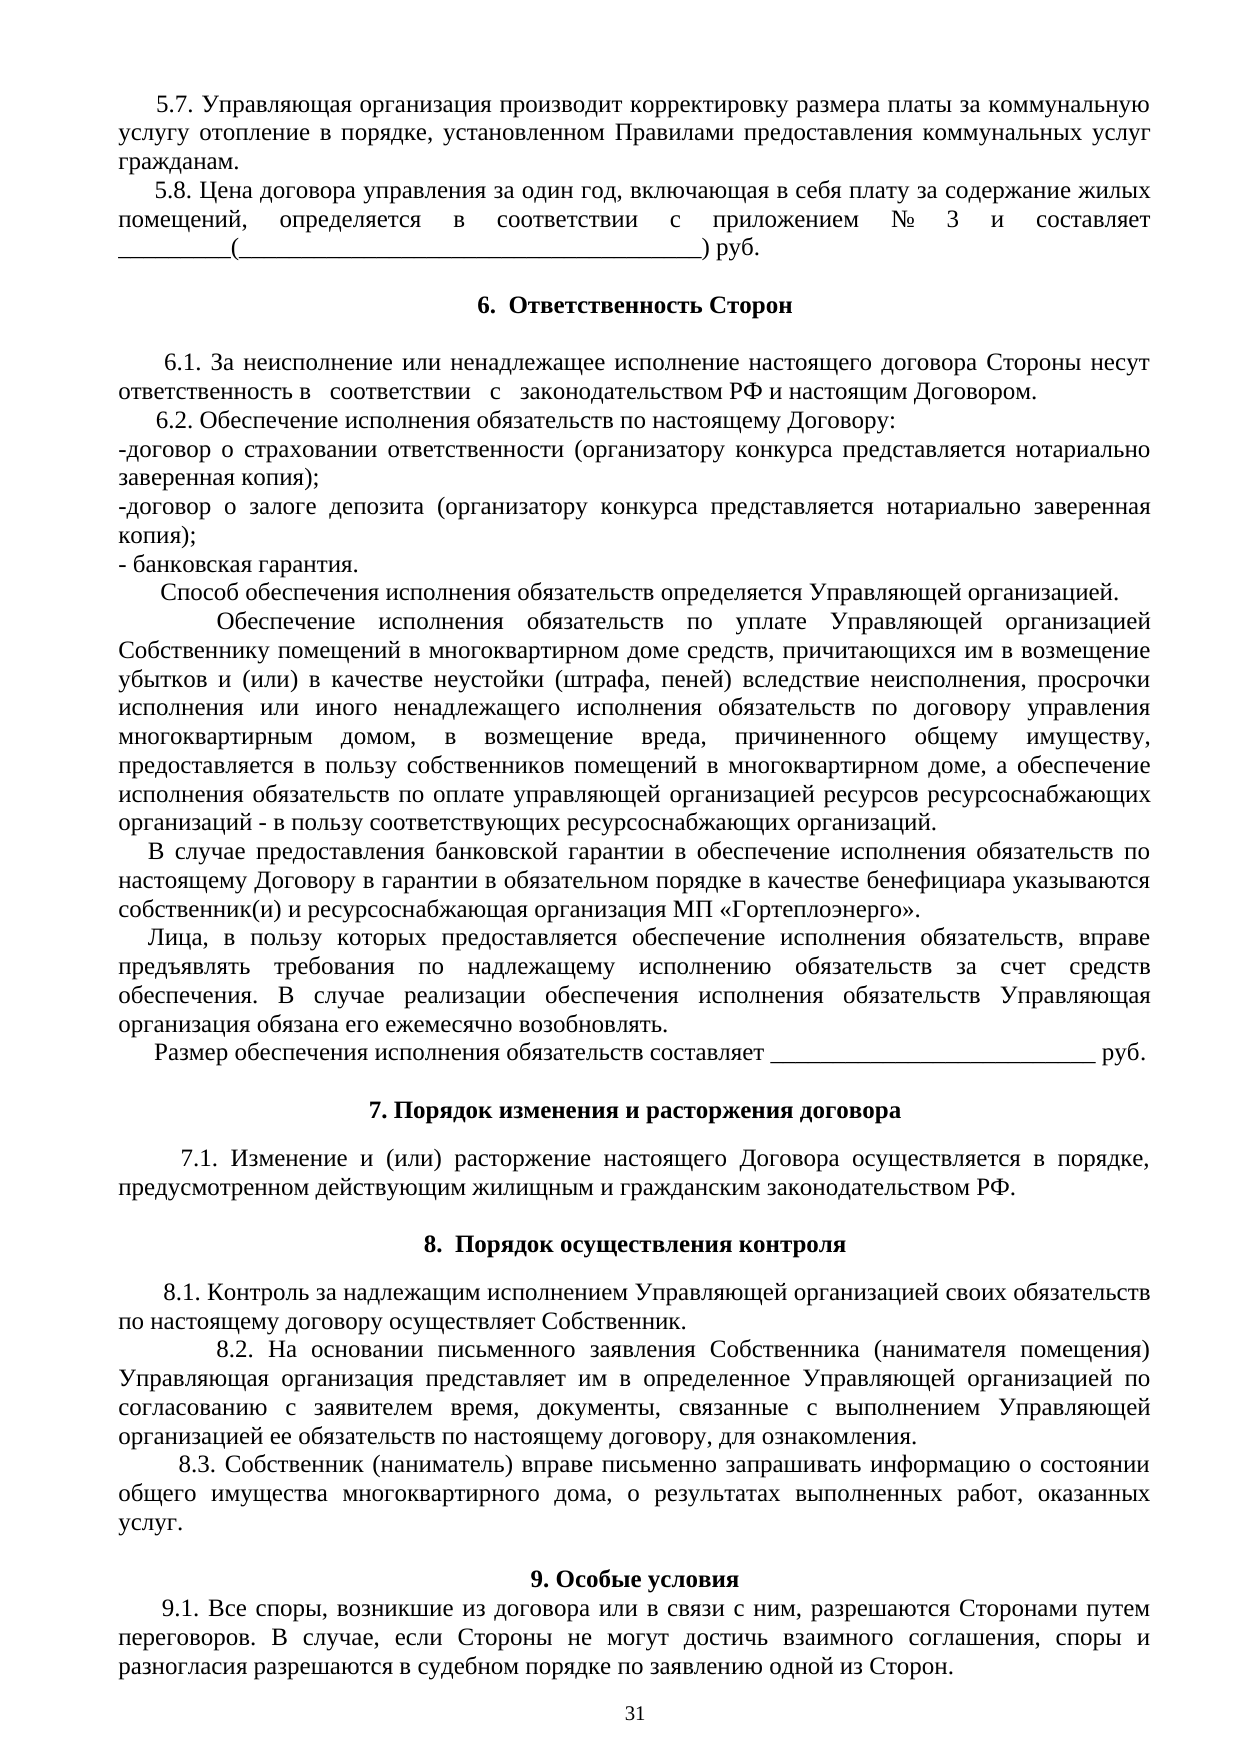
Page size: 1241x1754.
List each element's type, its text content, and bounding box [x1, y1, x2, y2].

text 8.3. Собственник (наниматель) вправе письменно запрашивать информацию о состоянии общего имущества многоквартирного дома, о результатах выполненных работ, оказанных услуг. [118, 1449, 1152, 1536]
text 9. Особые условия [118, 1564, 1152, 1593]
text 9.1. Все споры, возникшие из договора или в связи с ним, разрешаются Сторонами путем переговоров. В случае, если Стороны не могут достичь взаимного соглашения, споры и разногласия разрешаются в судебном порядке по заявлению одной из Сторон. [118, 1593, 1152, 1679]
text В случае предоставления банковской гарантии в обеспечение исполнения обязательств по настоящему Договору в гарантии в обязательном порядке в качестве бенефициара указываются собственник(и) и ресурсоснабжающая организация МП «Гортеплоэнерго». [118, 836, 1152, 922]
text Размер обеспечения исполнения обязательств составляет __________________________ руб. [118, 1037, 1152, 1066]
text 8.1. Контроль за надлежащим исполнением Управляющей организацией своих обязательств по настоящему договору осуществляет Собственник. [118, 1277, 1152, 1334]
text 8.2. На основании письменного заявления Собственника (нанимателя помещения) Управляющая организация представляет им в определенное Управляющей организацией по согласованию с заявителем время, документы, связанные с выполнением Управляющей организацией ее обязательств по настоящему договору, для ознакомления. [118, 1334, 1152, 1449]
text 5.8. Цена договора управления за один год, включающая в себя плату за содержание жилых помещений, определяется в соответствии с приложением № 3 и составляет _________(_____________________________________) руб. [118, 175, 1152, 261]
text Обеспечение исполнения обязательств по уплате Управляющей организацией Собственнику помещений в многоквартирном доме средств, причитающихся им в возмещение убытков и (или) в качестве неустойки (штрафа, пеней) вследствие неисполнения, просрочки исполнения или иного ненадлежащего исполнения обязательств по договору управления многоквартирным домом, в возмещение вреда, причиненного общему имуществу, предоставляется в пользу собственников помещений в многоквартирном доме, а обеспечение исполнения обязательств по оплате управляющей организацией ресурсов ресурсоснабжающих организаций - в пользу соответствующих ресурсоснабжающих организаций. [118, 606, 1152, 836]
text -договор о залоге депозита (организатору конкурса представляется нотариально заверенная копия); [118, 491, 1152, 549]
text -договор о страховании ответственности (организатору конкурса представляется нотариально заверенная копия); [118, 434, 1152, 491]
text 6.2. Обеспечение исполнения обязательств по настоящему Договору: [118, 405, 1152, 434]
text Лица, в пользу которых предоставляется обеспечение исполнения обязательств, вправе предъявлять требования по надлежащему исполнению обязательств за счет средств обеспечения. В случае реализации обеспечения исполнения обязательств Управляющая организация обязана его ежемесячно возобновлять. [118, 922, 1152, 1037]
text 7. Порядок изменения и расторжения договора [118, 1095, 1152, 1124]
text 8. Порядок осуществления контроля [118, 1229, 1152, 1258]
text 5.7. Управляющая организация производит корректировку размера платы за коммунальную услугу отопление в порядке, установленном Правилами предоставления коммунальных услуг гражданам. [118, 89, 1152, 175]
text 6. Ответственность Сторон [118, 290, 1152, 319]
text - банковская гарантия. [118, 549, 1152, 577]
text 7.1. Изменение и (или) расторжение настоящего Договора осуществляется в порядке, предусмотренном действующим жилищным и гражданским законодательством РФ. [118, 1143, 1152, 1200]
text 6.1. За неисполнение или ненадлежащее исполнение настоящего договора Стороны несут ответственность в соответствии с законодательством РФ и настоящим Договором. [118, 347, 1152, 405]
text Способ обеспечения исполнения обязательств определяется Управляющей организацией. [118, 577, 1152, 606]
